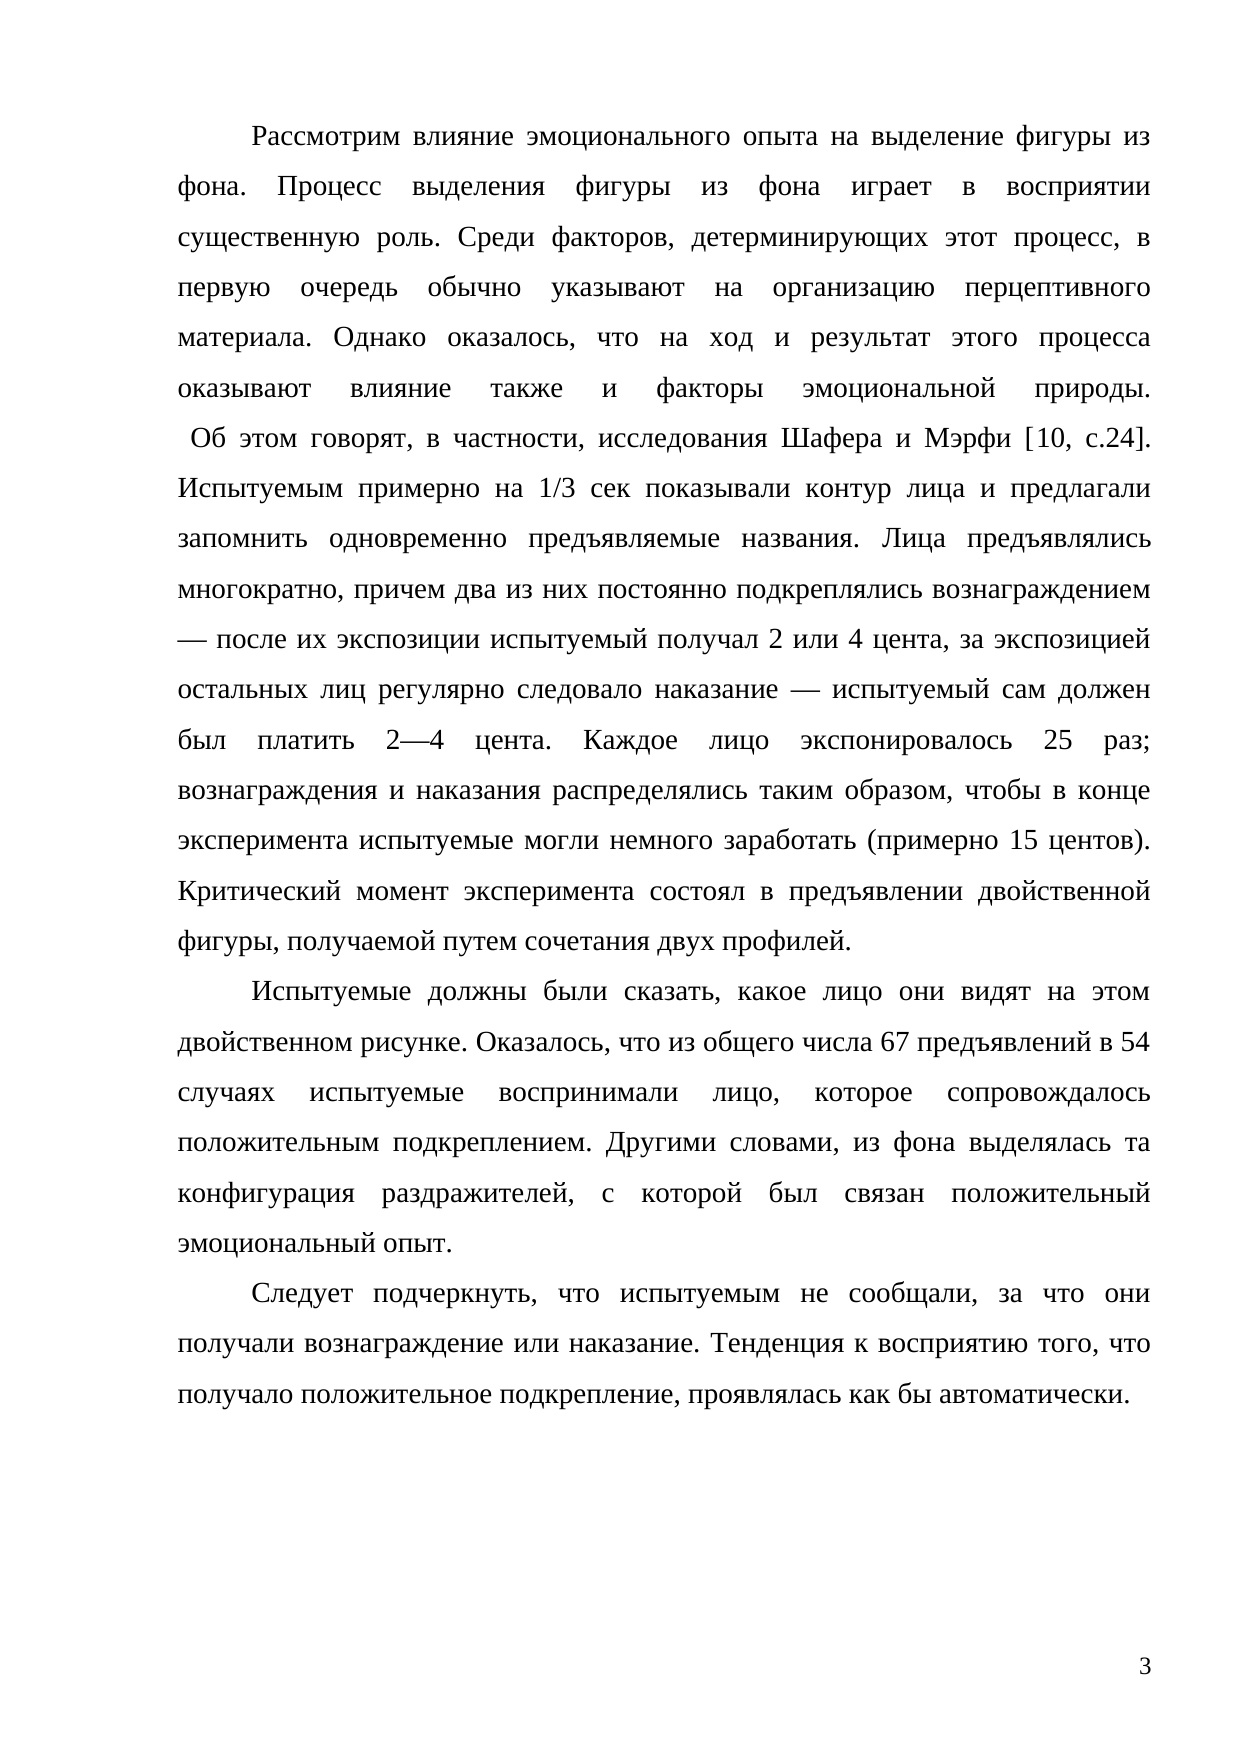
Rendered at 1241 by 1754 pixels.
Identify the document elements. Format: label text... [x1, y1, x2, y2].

text Следует подчеркнуть, что испытуемым не сообщали, за что они получали вознаграждение или наказание. Тенденция к восприятию того, что получало положительное подкрепление, проявлялась как бы автоматически. [177, 1275, 1152, 1409]
text Рассмотрим влияние эмоционального опыта на выделение фигуры из фона. Процесс выделения фигуры из фона играет в восприятии существенную роль. Среди факторов, детерминирующих этот процесс, в первую очередь обычно указывают на организацию перцептивного материала. Однако оказалось, что на ход и результат этого процесса оказывают влияние также и факторы эмоциональной природы. Об этом говорят, в частности, исследования Шафера и Мэрфи [10, с.24]. Испытуемым примерно на 1/3 сек показывали контур лица и предлагали запомнить одновременно предъявляемые названия. Лица предъявлялись многократно, причем два из них постоянно подкреплялись вознаграждением — после их экспозиции испытуемый получал 2 или 4 цента, за экспозицией остальных лиц регулярно следовало наказание — испытуемый сам должен был платить 2—4 цента. Каждое лицо экспонировалось 25 раз; вознаграждения и наказания распределялись таким образом, чтобы в конце эксперимента испытуемые могли немного заработать (примерно 15 центов). Критический момент эксперимента состоял в предъявлении двойственной фигуры, получаемой путем сочетания двух профилей. [177, 118, 1152, 957]
text Испытуемые должны были сказать, какое лицо они видят на этом двойственном рисунке. Оказалось, что из общего числа 67 предъявлений в 54 случаях испытуемые воспринимали лицо, которое сопровождалось положительным подкреплением. Другими словами, из фона выделялась та конфигурация раздражителей, с которой был связан положительный эмоциональный опыт. [177, 973, 1152, 1258]
